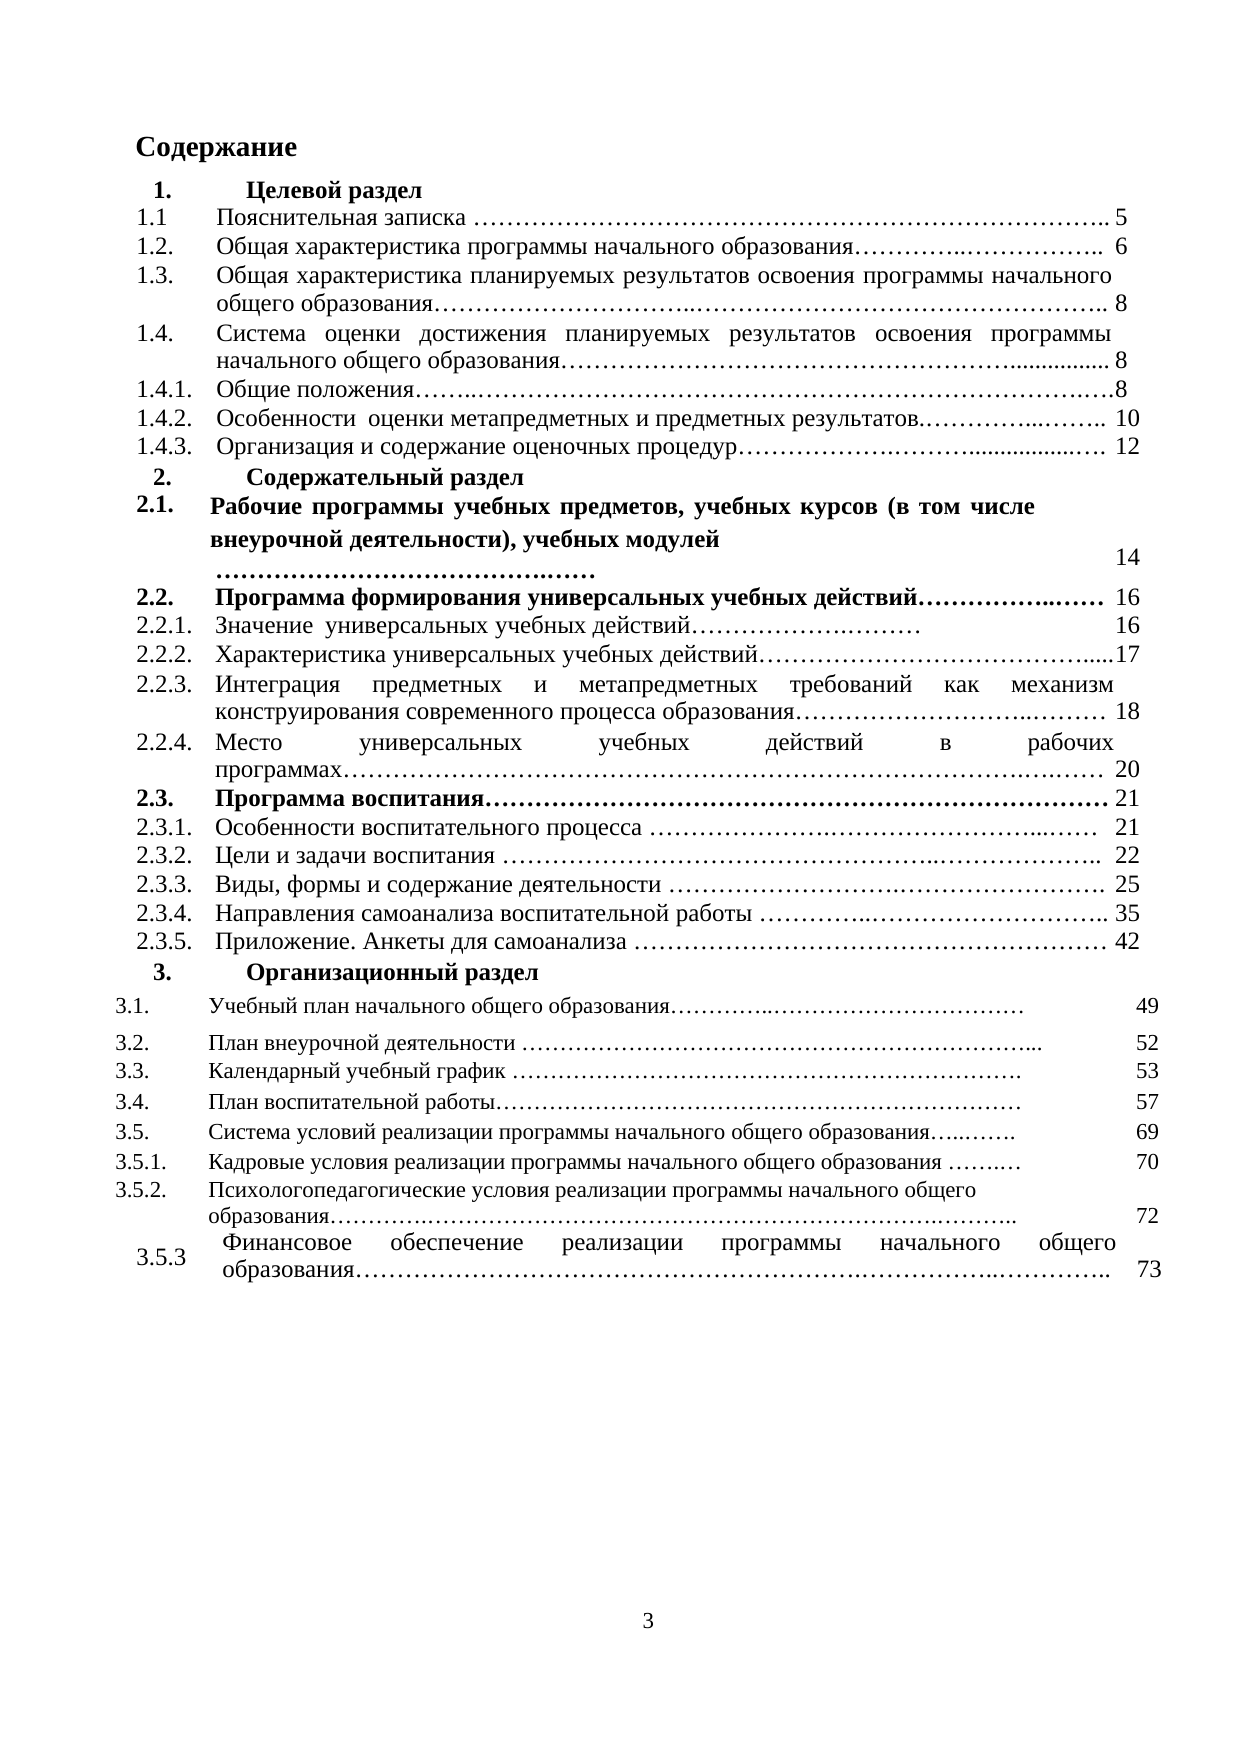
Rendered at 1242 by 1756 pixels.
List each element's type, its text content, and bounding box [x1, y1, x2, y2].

table_cell План внеурочной деятельности …………………………………………………………... [208, 1029, 1136, 1057]
table_cell 3.3. [115, 1058, 208, 1088]
table_cell Психолого­педагогические условия реализации программы начального общего образования………….………………………………………………………….……….. [208, 1176, 1136, 1228]
table_cell 2.3.4. [115, 900, 210, 928]
table_cell 1.4.1. [115, 376, 204, 405]
table_cell Особенности воспитательного процесса ………………….……………………...…… [210, 814, 1115, 842]
table_cell 8 [1115, 319, 1161, 376]
table_cell Интеграция предметных и метапредметных требований как механизм конструирования современного процесса образования………………………..……… [210, 670, 1115, 727]
table_cell 2.3.5. [115, 929, 210, 957]
table_header Пояснительная записка ………………………………………………………………….. [204, 205, 1115, 233]
table_cell Финансовое обеспечение реализации программы начального общего образования…………………………………………………….……………..………….. [208, 1228, 1136, 1314]
table_cell 2.2.2. [115, 641, 210, 670]
table_cell 42 [1115, 929, 1173, 957]
table_cell 3.5.1. [115, 1148, 208, 1176]
table_cell 16 [1115, 584, 1173, 613]
table_header 3.1. [115, 992, 208, 1029]
table_cell 1.4.2. [115, 405, 204, 434]
table_cell Организация и содержание оценочных процедур……………….……….................…. [204, 434, 1115, 462]
table_header 1.1 [115, 205, 204, 233]
subtitle Организационный раздел [153, 957, 1217, 985]
text Содержание [135, 129, 1217, 163]
table_cell 12 [1115, 434, 1161, 462]
table_cell 2.2.4. [115, 728, 210, 785]
table_cell 3.4. [115, 1088, 208, 1118]
table_cell 2.3.2. [115, 842, 210, 871]
table_cell Система оценки достижения планируемых результатов освоения программы начального общего образования………………………………………………................ [204, 319, 1115, 376]
table_cell 2.2. [115, 584, 210, 613]
table_cell Общая характеристика программы начального образования…………..…………….. [204, 233, 1115, 261]
table_cell Особенности оценки метапредметных и предметных результатов.…………...…….. [204, 405, 1115, 434]
table_cell Характеристика универсальных учебных действий…………………………………..... [210, 641, 1115, 670]
table_cell Программа воспитания………………………………………………………………… [210, 785, 1115, 814]
table_cell Виды, формы и содержание деятельности ……………………….……………………. [210, 871, 1115, 900]
table_cell 3.5.3 [115, 1228, 208, 1314]
table_cell Программа формирования универсальных учебных действий……………..…… [210, 584, 1115, 613]
table_cell Общая характеристика планируемых результатов освоения программы начального общего образования…………………………..………………………………………….. [204, 261, 1115, 319]
table_header 14 [1115, 491, 1173, 584]
table_cell Направления самоанализа воспитательной работы …………..……………………….. [210, 900, 1115, 928]
table_header 2.1. [115, 491, 210, 584]
table_cell 72 [1136, 1176, 1196, 1228]
table_cell 25 [1115, 871, 1173, 900]
table_cell 3.5.2. [115, 1176, 208, 1228]
table_cell 1.2. [115, 233, 204, 261]
table_cell 69 [1136, 1118, 1196, 1148]
table_cell 8 [1115, 261, 1161, 319]
table_cell 21 [1115, 814, 1173, 842]
table_header Рабочие программы учебных предметов, учебных курсов (в том числе внеурочной деятельности), учебных модулей ………………………………….…… [210, 491, 1115, 584]
table_cell 53 [1136, 1058, 1196, 1088]
table_cell Общие положения……..……………………………………………………………….…. [204, 376, 1115, 405]
table_cell 2.2.3. [115, 670, 210, 727]
table_cell Система условий реализации программы начального общего образования…..……. [208, 1118, 1136, 1148]
table_cell 20 [1115, 728, 1173, 785]
table_cell 73 [1136, 1228, 1196, 1314]
table_cell 16 [1115, 613, 1173, 641]
table_cell 52 [1136, 1029, 1196, 1057]
table_cell Приложение. Анкеты для самоанализа ………………………………………………… [210, 929, 1115, 957]
table_cell Место универсальных учебных действий в рабочих программах……………………………………………………………………….….…… [210, 728, 1115, 785]
table_header Учебный план начального общего образования…………..…………………………… [208, 992, 1136, 1029]
table_header 49 [1136, 992, 1196, 1029]
table_cell 1.4.3. [115, 434, 204, 462]
table_cell Календарный учебный график …………………………………………………………. [208, 1058, 1136, 1088]
table_cell 22 [1115, 842, 1173, 871]
table_cell Значение универсальных учебных действий……………….……… [210, 613, 1115, 641]
table_cell 21 [1115, 785, 1173, 814]
table_cell 2.3. [115, 785, 210, 814]
table_cell 8 [1115, 376, 1161, 405]
table_cell 17 [1115, 641, 1173, 670]
table_cell 10 [1115, 405, 1161, 434]
table_cell 2.2.1. [115, 613, 210, 641]
table_cell 35 [1115, 900, 1173, 928]
table_cell 1.3. [115, 261, 204, 319]
table_cell 1.4. [115, 319, 204, 376]
subtitle Целевой раздел [153, 175, 1217, 204]
table_cell 57 [1136, 1088, 1196, 1118]
table_cell Цели и задачи воспитания ……………………………………………..……………….. [210, 842, 1115, 871]
table_cell 6 [1115, 233, 1161, 261]
table_cell 2.3.1. [115, 814, 210, 842]
table_cell 2.3.3. [115, 871, 210, 900]
table_cell План воспитательной работы…………………………………………………………… [208, 1088, 1136, 1118]
table_cell 70 [1136, 1148, 1196, 1176]
list Содержательный раздел [153, 462, 1217, 491]
table_cell 18 [1115, 670, 1173, 727]
table_cell Кадровые условия реализации программы начального общего образования …….… [208, 1148, 1136, 1176]
table_cell 3.2. [115, 1029, 208, 1057]
table_cell 3.5. [115, 1118, 208, 1148]
table_header 5 [1115, 205, 1161, 233]
